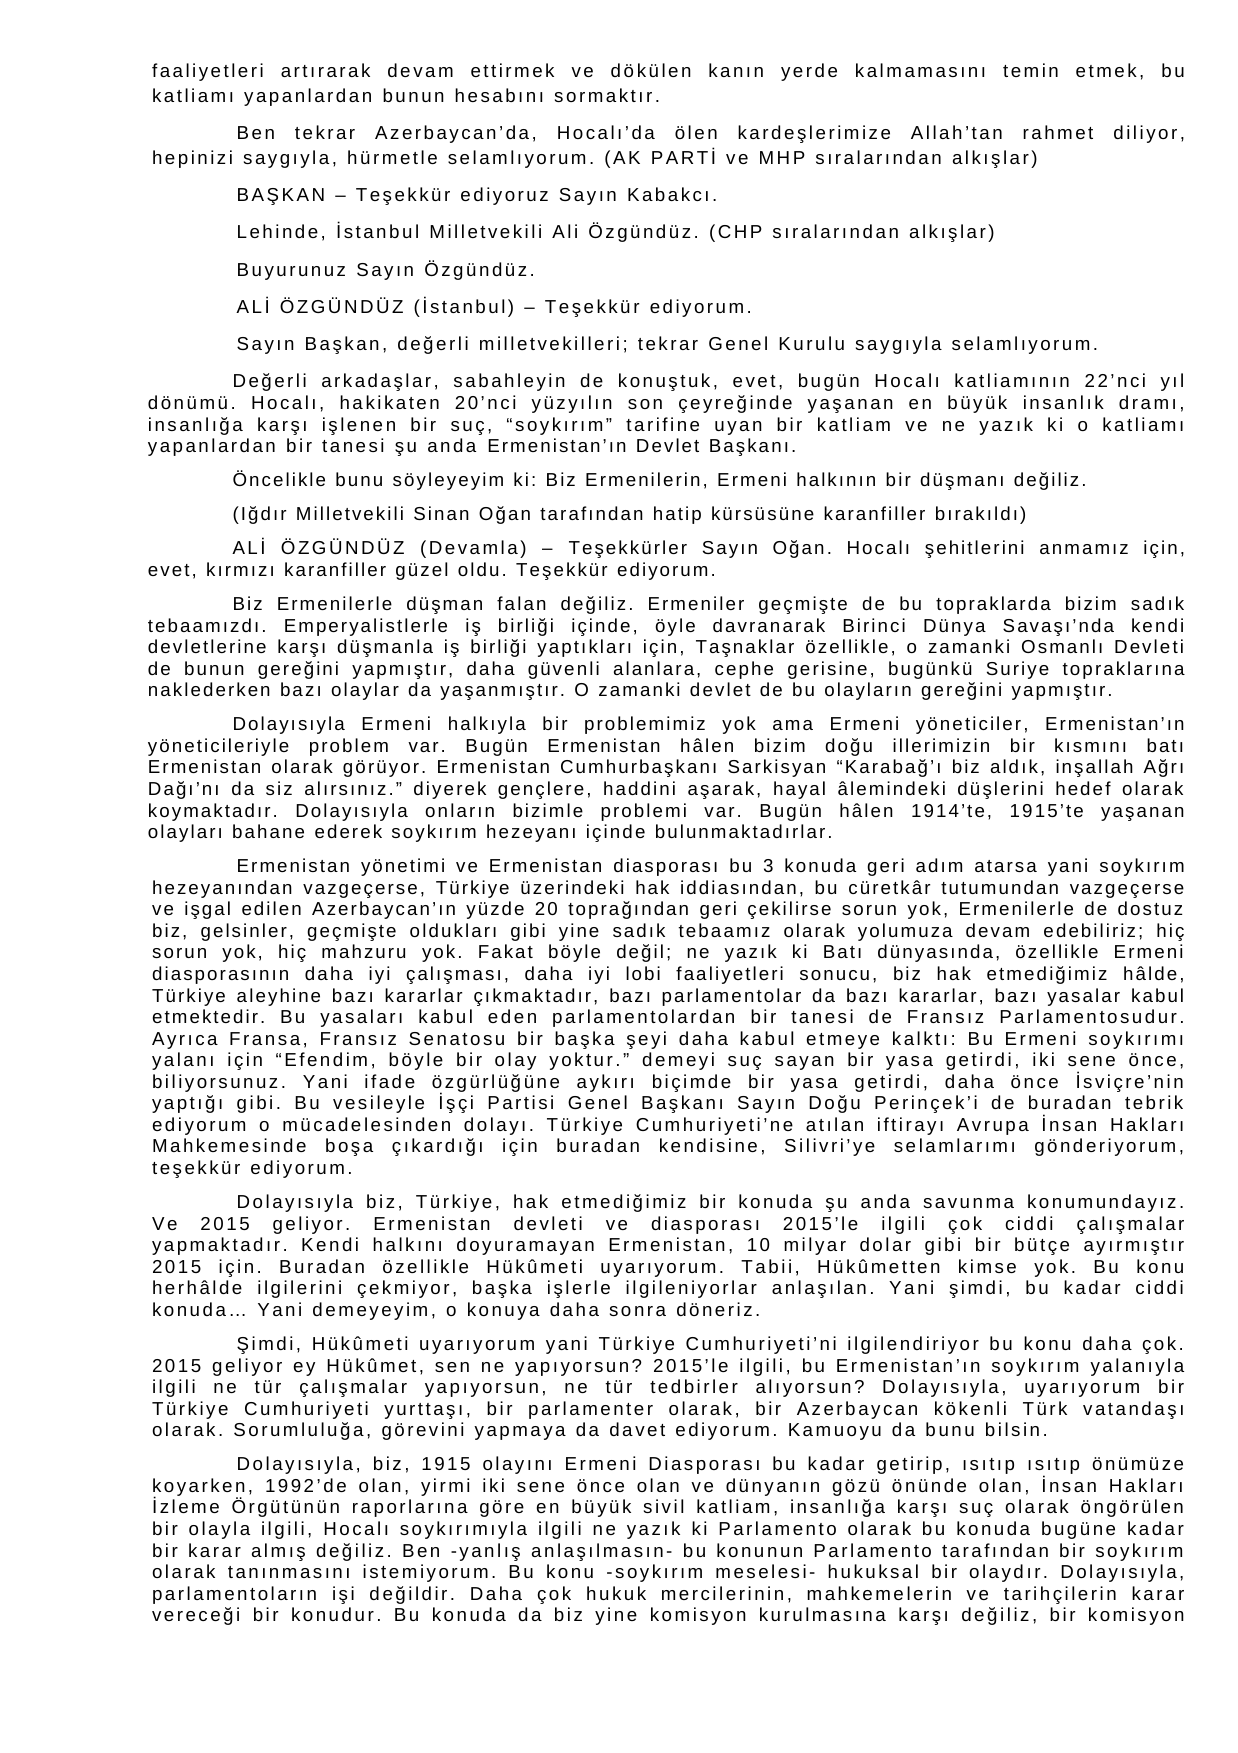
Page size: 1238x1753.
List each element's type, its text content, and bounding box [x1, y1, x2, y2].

text Şimdi, Hükûmeti uyarıyorum yani Türkiye Cumhuriyeti’ni ilgilendiriyor bu konu daha çok. 2015 geliyor ey Hükûmet, sen ne yapıyorsun? 2015’le ilgili, bu Ermenistan’ın soykırım yalanıyla ilgili ne tür çalışmalar yapıyorsun, ne tür tedbirler alıyorsun? Dolayısıyla, uyarıyorum bir Türkiye Cumhuriyeti yurttaşı, bir parlamenter olarak, bir Azerbaycan kökenli Türk vatandaşı olarak. Sorumluluğa, görevini yapmaya da davet ediyorum. Kamuoyu da bunu bilsin. [152, 1333, 1186, 1441]
text Değerli arkadaşlar, sabahleyin de konuştuk, evet, bugün Hocalı katliamının 22’nci yıl dönümü. Hocalı, hakikaten 20’nci yüzyılın son çeyreğinde yaşanan en büyük insanlık dramı, insanlığa karşı işlenen bir suç, “soykırım” tarifine uyan bir katliam ve ne yazık ki o katliamı yapanlardan bir tanesi şu anda Ermenistan’ın Devlet Başkanı. [148, 370, 1186, 457]
text Dolayısıyla biz, Türkiye, hak etmediğimiz bir konuda şu anda savunma konumundayız. Ve 2015 geliyor. Ermenistan devleti ve diasporası 2015’le ilgili çok ciddi çalışmalar yapmaktadır. Kendi halkını doyuramayan Ermenistan, 10 milyar dolar gibi bir bütçe ayırmıştır 2015 için. Buradan özellikle Hükûmeti uyarıyorum. Tabii, Hükûmetten kimse yok. Bu konu herhâlde ilgilerini çekmiyor, başka işlerle ilgileniyorlar anlaşılan. Yani şimdi, bu kadar ciddi konuda… Yani demeyeyim, o konuya daha sonra döneriz. [152, 1191, 1186, 1320]
text Dolayısıyla Ermeni halkıyla bir problemimiz yok ama Ermeni yöneticiler, Ermenistan’ın yöneticileriyle problem var. Bugün Ermenistan hâlen bizim doğu illerimizin bir kısmını batı Ermenistan olarak görüyor. Ermenistan Cumhurbaşkanı Sarkisyan “Karabağ’ı biz aldık, inşallah Ağrı Dağı’nı da siz alırsınız.” diyerek gençlere, haddini aşarak, hayal âlemindeki düşlerini hedef olarak koymaktadır. Dolayısıyla onların bizimle problemi var. Bugün hâlen 1914’te, 1915’te yaşanan olayları bahane ederek soykırım hezeyanı içinde bulunmaktadırlar. [148, 713, 1186, 842]
text Biz Ermenilerle düşman falan değiliz. Ermeniler geçmişte de bu topraklarda bizim sadık tebaamızdı. Emperyalistlerle iş birliği içinde, öyle davranarak Birinci Dünya Savaşı’nda kendi devletlerine karşı düşmanla iş birliği yaptıkları için, Taşnaklar özellikle, o zamanki Osmanlı Devleti de bunun gereğini yapmıştır, daha güvenli alanlara, cephe gerisine, bugünkü Suriye topraklarına naklederken bazı olaylar da yaşanmıştır. O zamanki devlet de bu olayların gereğini yapmıştır. [148, 593, 1186, 701]
text ALİ ÖZGÜNDÜZ (Devamla) – Teşekkürler Sayın Oğan. Hocalı şehitlerini anmamız için, evet, kırmızı karanfiller güzel oldu. Teşekkür ediyorum. [148, 537, 1186, 580]
text Öncelikle bunu söyleyeyim ki: Biz Ermenilerin, Ermeni halkının bir düşmanı değiliz. [148, 469, 1186, 491]
text Lehinde, İstanbul Milletvekili Ali Özgündüz. (CHP sıralarından alkışlar) [152, 221, 1186, 243]
text (Iğdır Milletvekili Sinan Oğan tarafından hatip kürsüsüne karanfiller bırakıldı) [148, 503, 1186, 525]
text Ermenistan yönetimi ve Ermenistan diasporası bu 3 konuda geri adım atarsa yani soykırım hezeyanından vazgeçerse, Türkiye üzerindeki hak iddiasından, bu cüretkâr tutumundan vazgeçerse ve işgal edilen Azerbaycan’ın yüzde 20 toprağından geri çekilirse sorun yok, Ermenilerle de dostuz biz, gelsinler, geçmişte oldukları gibi yine sadık tebaamız olarak yolumuza devam edebiliriz; hiç sorun yok, hiç mahzuru yok. Fakat böyle değil; ne yazık ki Batı dünyasında, özellikle Ermeni diasporasının daha iyi çalışması, daha iyi lobi faaliyetleri sonucu, biz hak etmediğimiz hâlde, Türkiye aleyhine bazı kararlar çıkmaktadır, bazı parlamentolar da bazı kararlar, bazı yasalar kabul etmektedir. Bu yasaları kabul eden parlamentolardan bir tanesi de Fransız Parlamentosudur. Ayrıca Fransa, Fransız Senatosu bir başka şeyi daha kabul etmeye kalktı: Bu Ermeni soykırımı yalanı için “Efendim, böyle bir olay yoktur.” demeyi suç sayan bir yasa getirdi, iki sene önce, biliyorsunuz. Yani ifade özgürlüğüne aykırı biçimde bir yasa getirdi, daha önce İsviçre’nin yaptığı gibi. Bu vesileyle İşçi Partisi Genel Başkanı Sayın Doğu Perinçek’i de buradan tebrik ediyorum o mücadelesinden dolayı. Türkiye Cumhuriyeti’ne atılan iftirayı Avrupa İnsan Hakları Mahkemesinde boşa çıkardığı için buradan kendisine, Silivri’ye selamlarımı gönderiyorum, teşekkür ediyorum. [152, 855, 1186, 1178]
text Ben tekrar Azerbaycan’da, Hocalı’da ölen kardeşlerimize Allah’tan rahmet diliyor, hepinizi saygıyla, hürmetle selamlıyorum. (AK PARTİ ve MHP sıralarından alkışlar) [152, 122, 1186, 168]
text Buyurunuz Sayın Özgündüz. [152, 258, 1186, 280]
text Sayın Başkan, değerli milletvekilleri; tekrar Genel Kurulu saygıyla selamlıyorum. [152, 333, 1186, 354]
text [152, 60, 1186, 106]
text BAŞKAN – Teşekkür ediyoruz Sayın Kabakcı. [152, 184, 1186, 205]
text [152, 1453, 1186, 1626]
text ALİ ÖZGÜNDÜZ (İstanbul) – Teşekkür ediyorum. [152, 296, 1186, 317]
